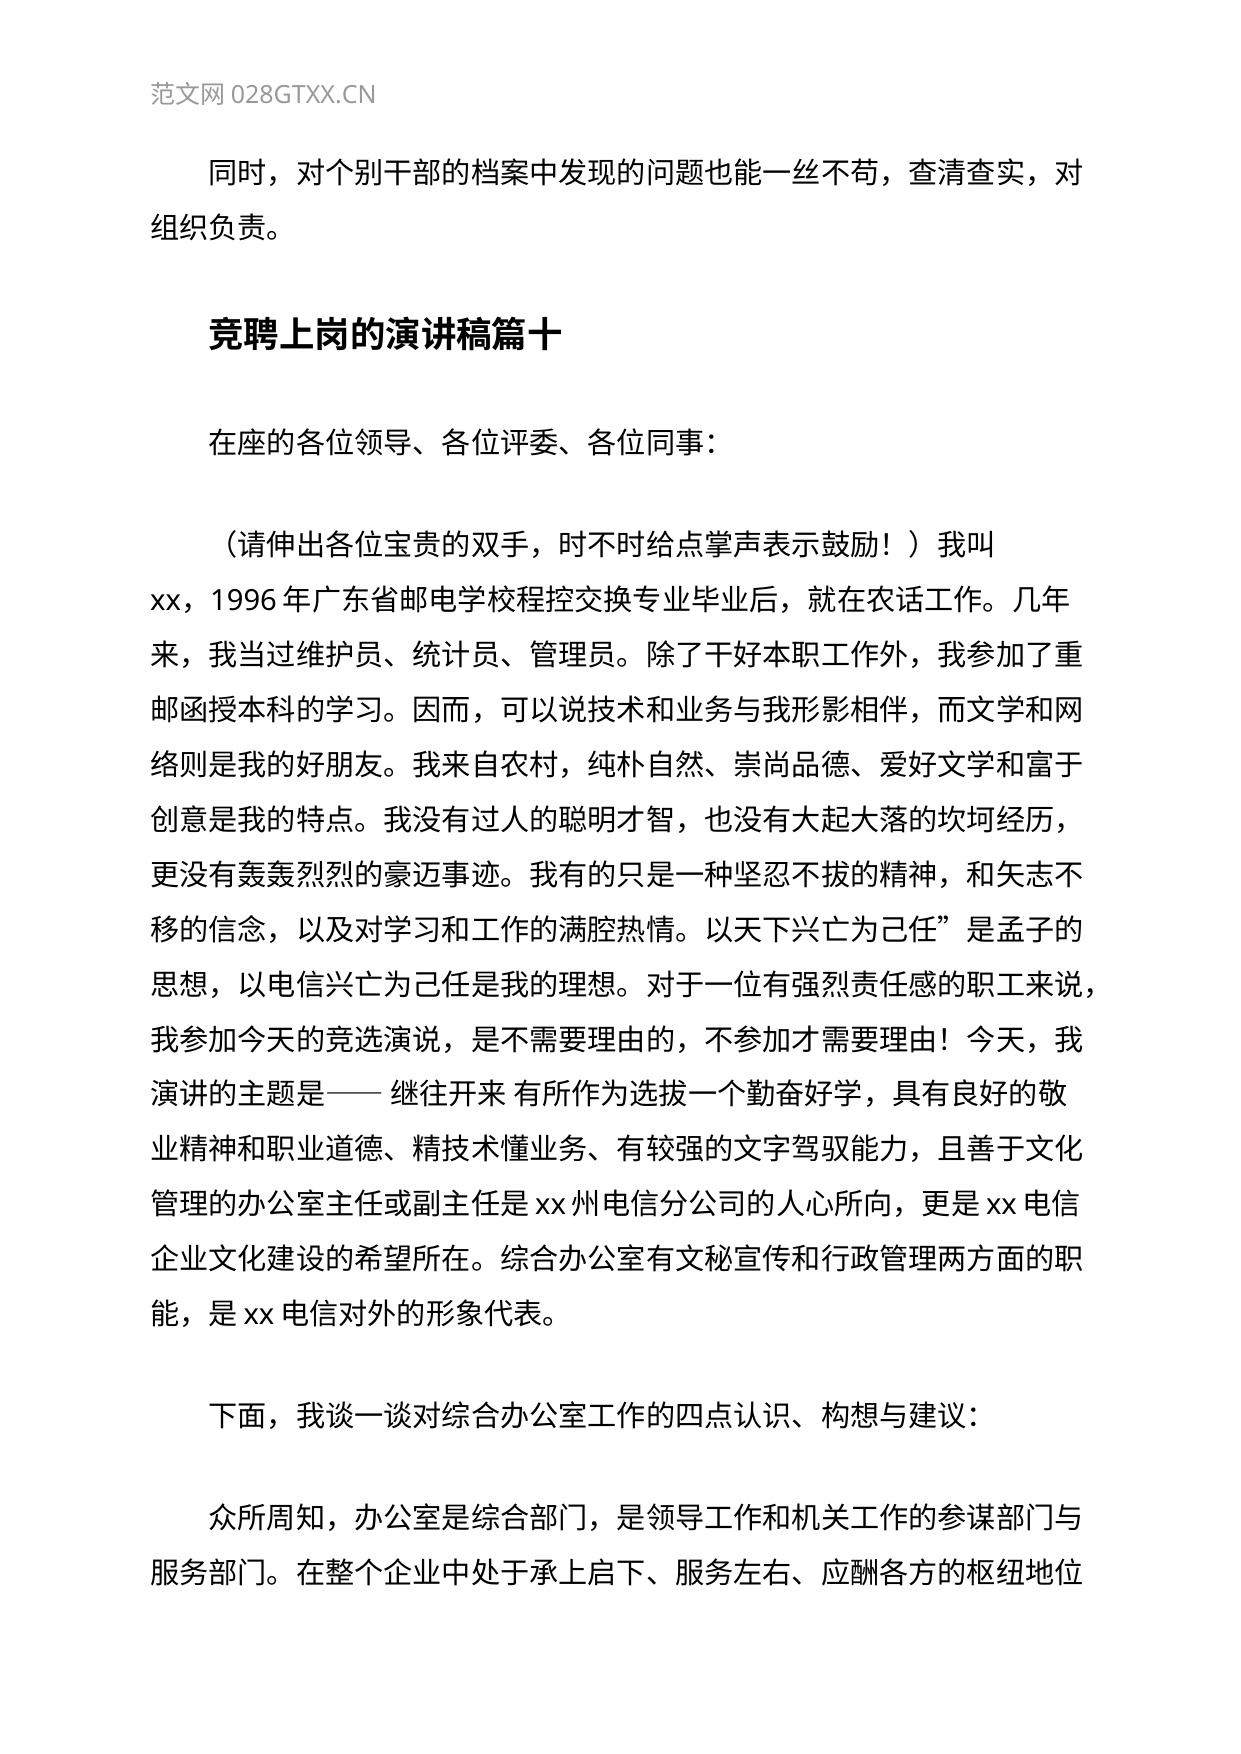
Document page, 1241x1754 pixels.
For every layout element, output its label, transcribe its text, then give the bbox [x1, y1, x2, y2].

text 在座的各位领导、各位评委、各位同事： [150, 420, 1090, 462]
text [150, 1494, 1090, 1592]
text 下面，我谈一谈对综合办公室工作的四点认识、构想与建议： [150, 1393, 1090, 1435]
text 同时，对个别干部的档案中发现的问题也能一丝不苟，查清查实，对组织负责。 [150, 150, 1090, 247]
text （请伸出各位宝贵的双手，时不时给点掌声表示鼓励！）我叫xx，1996年广东省邮电学校程控交换专业毕业后，就在农话工作。几年来，我当过维护员、统计员、管理员。除了干好本职工作外，我参加了重邮函授本科的学习。因而，可以说技术和业务与我形影相伴，而文学和网络则是我的好朋友。我来自农村，纯朴自然、崇尚品德、爱好文学和富于创意是我的特点。我没有过人的聪明才智，也没有大起大落的坎坷经历，更没有轰轰烈烈的豪迈事迹。我有的只是一种坚忍不拔的精神，和矢志不移的信念，以及对学习和工作的满腔热情。以天下兴亡为己任”是孟子的思想，以电信兴亡为己任是我的理想。对于一位有强烈责任感的职工来说，我参加今天的竞选演说，是不需要理由的，不参加才需要理由！今天，我演讲的主题是—— 继往开来 有所作为选拔一个勤奋好学，具有良好的敬业精神和职业道德、精技术懂业务、有较强的文字驾驭能力，且善于文化管理的办公室主任或副主任是xx州电信分公司的人心所向，更是xx电信企业文化建设的希望所在。综合办公室有文秘宣传和行政管理两方面的职能，是xx电信对外的形象代表。 [150, 522, 1090, 1333]
text 竞聘上岗的演讲稿篇十 [150, 307, 1090, 358]
